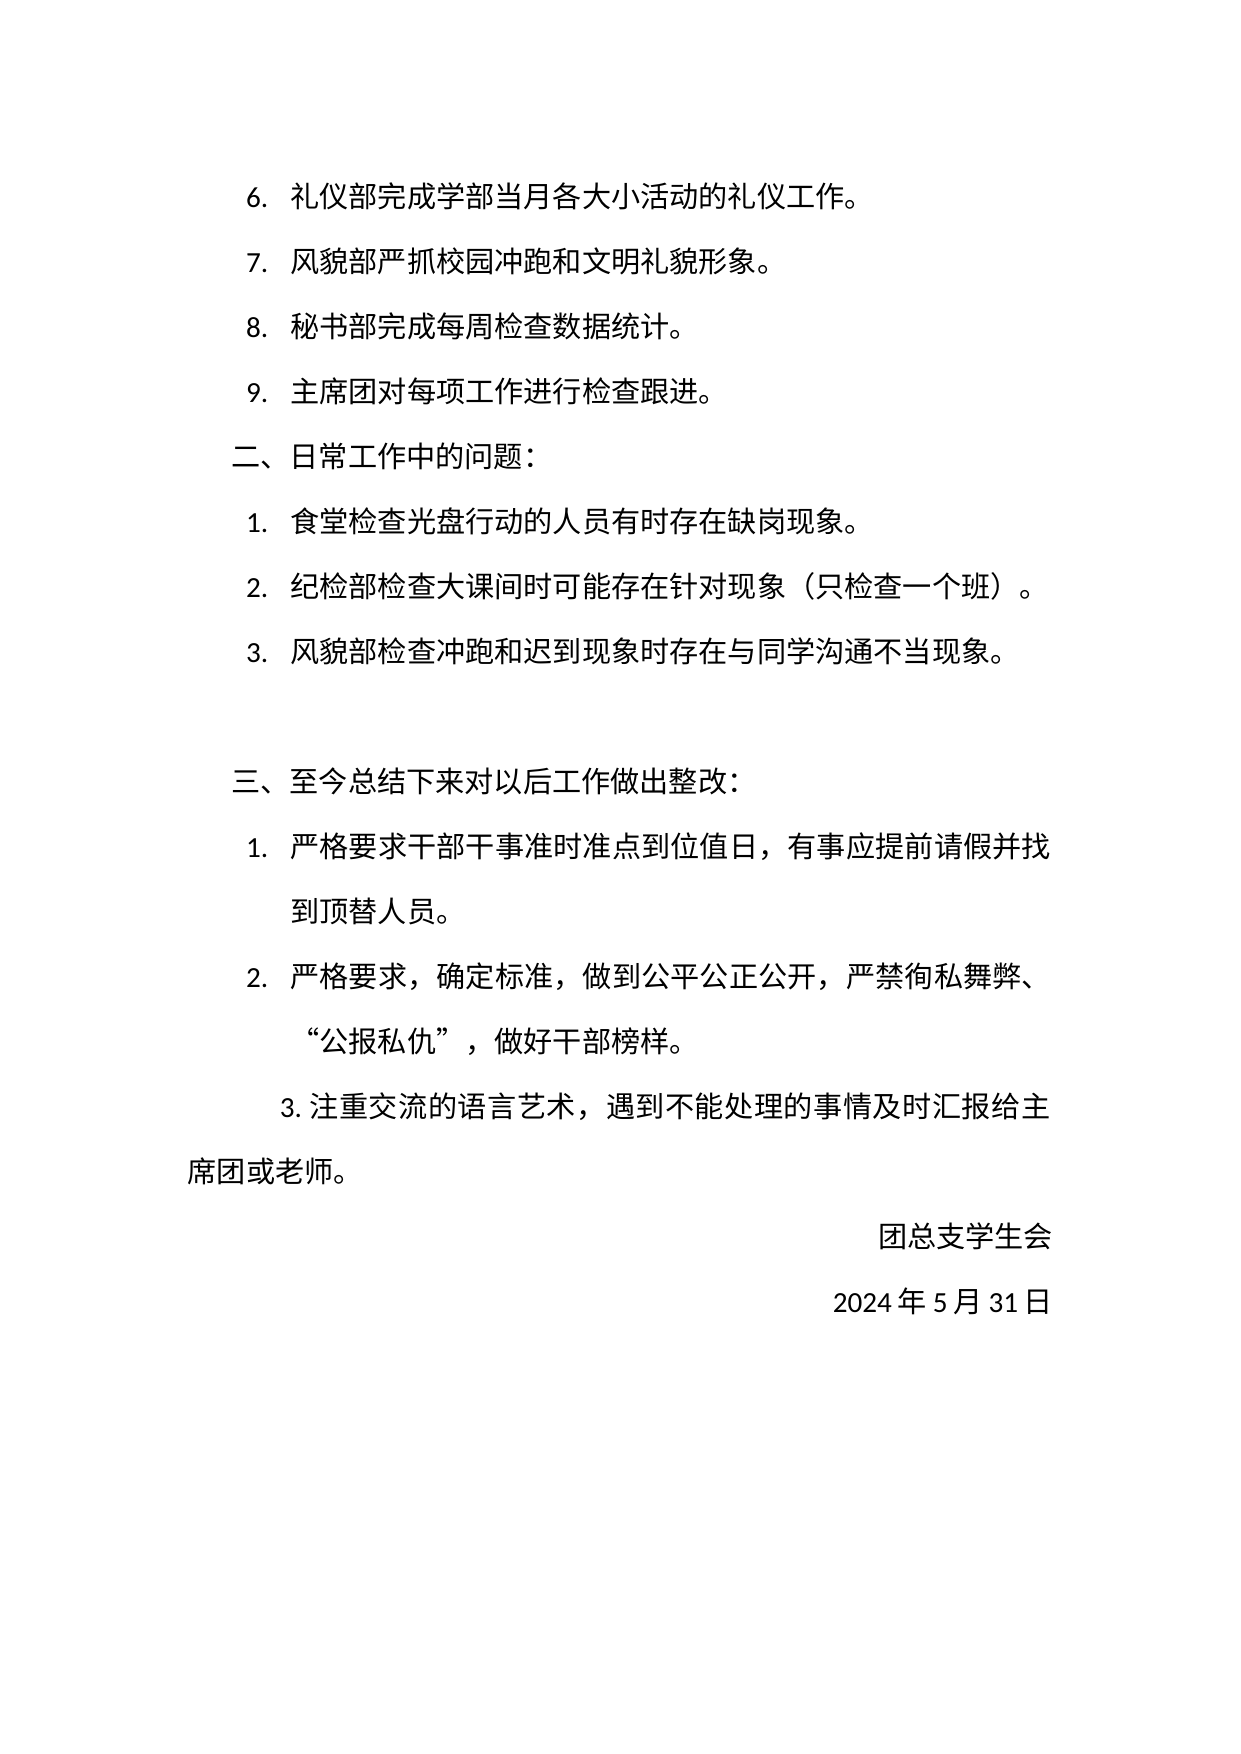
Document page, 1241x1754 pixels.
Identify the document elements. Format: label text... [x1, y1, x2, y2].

list 严格要求干部干事准时准点到位值日，有事应提前请假并找到顶替人员。 [246, 812, 1053, 942]
list 日常工作中的问题： [187, 422, 1053, 487]
list 主席团对每项工作进行检查跟进。 [246, 357, 1053, 422]
list 食堂检查光盘行动的人员有时存在缺岗现象。 [246, 487, 1053, 552]
list 礼仪部完成学部当月各大小活动的礼仪工作。 [246, 162, 1053, 227]
list 风貌部检查冲跑和迟到现象时存在与同学沟通不当现象。 [246, 617, 1053, 682]
text 2024年5月31日 [187, 1267, 1053, 1332]
list 秘书部完成每周检查数据统计。 [246, 292, 1053, 357]
list 严格要求，确定标准，做到公平公正公开，严禁徇私舞弊、“公报私仇”，做好干部榜样。 [246, 942, 1053, 1072]
list 风貌部严抓校园冲跑和文明礼貌形象。 [246, 227, 1053, 292]
list 纪检部检查大课间时可能存在针对现象（只检查一个班）。 [246, 552, 1053, 617]
text 3. 注重交流的语言艺术，遇到不能处理的事情及时汇报给主席团或老师。 [187, 1072, 1053, 1202]
text 团总支学生会 [187, 1202, 1053, 1267]
list 至今总结下来对以后工作做出整改： [187, 747, 1053, 812]
